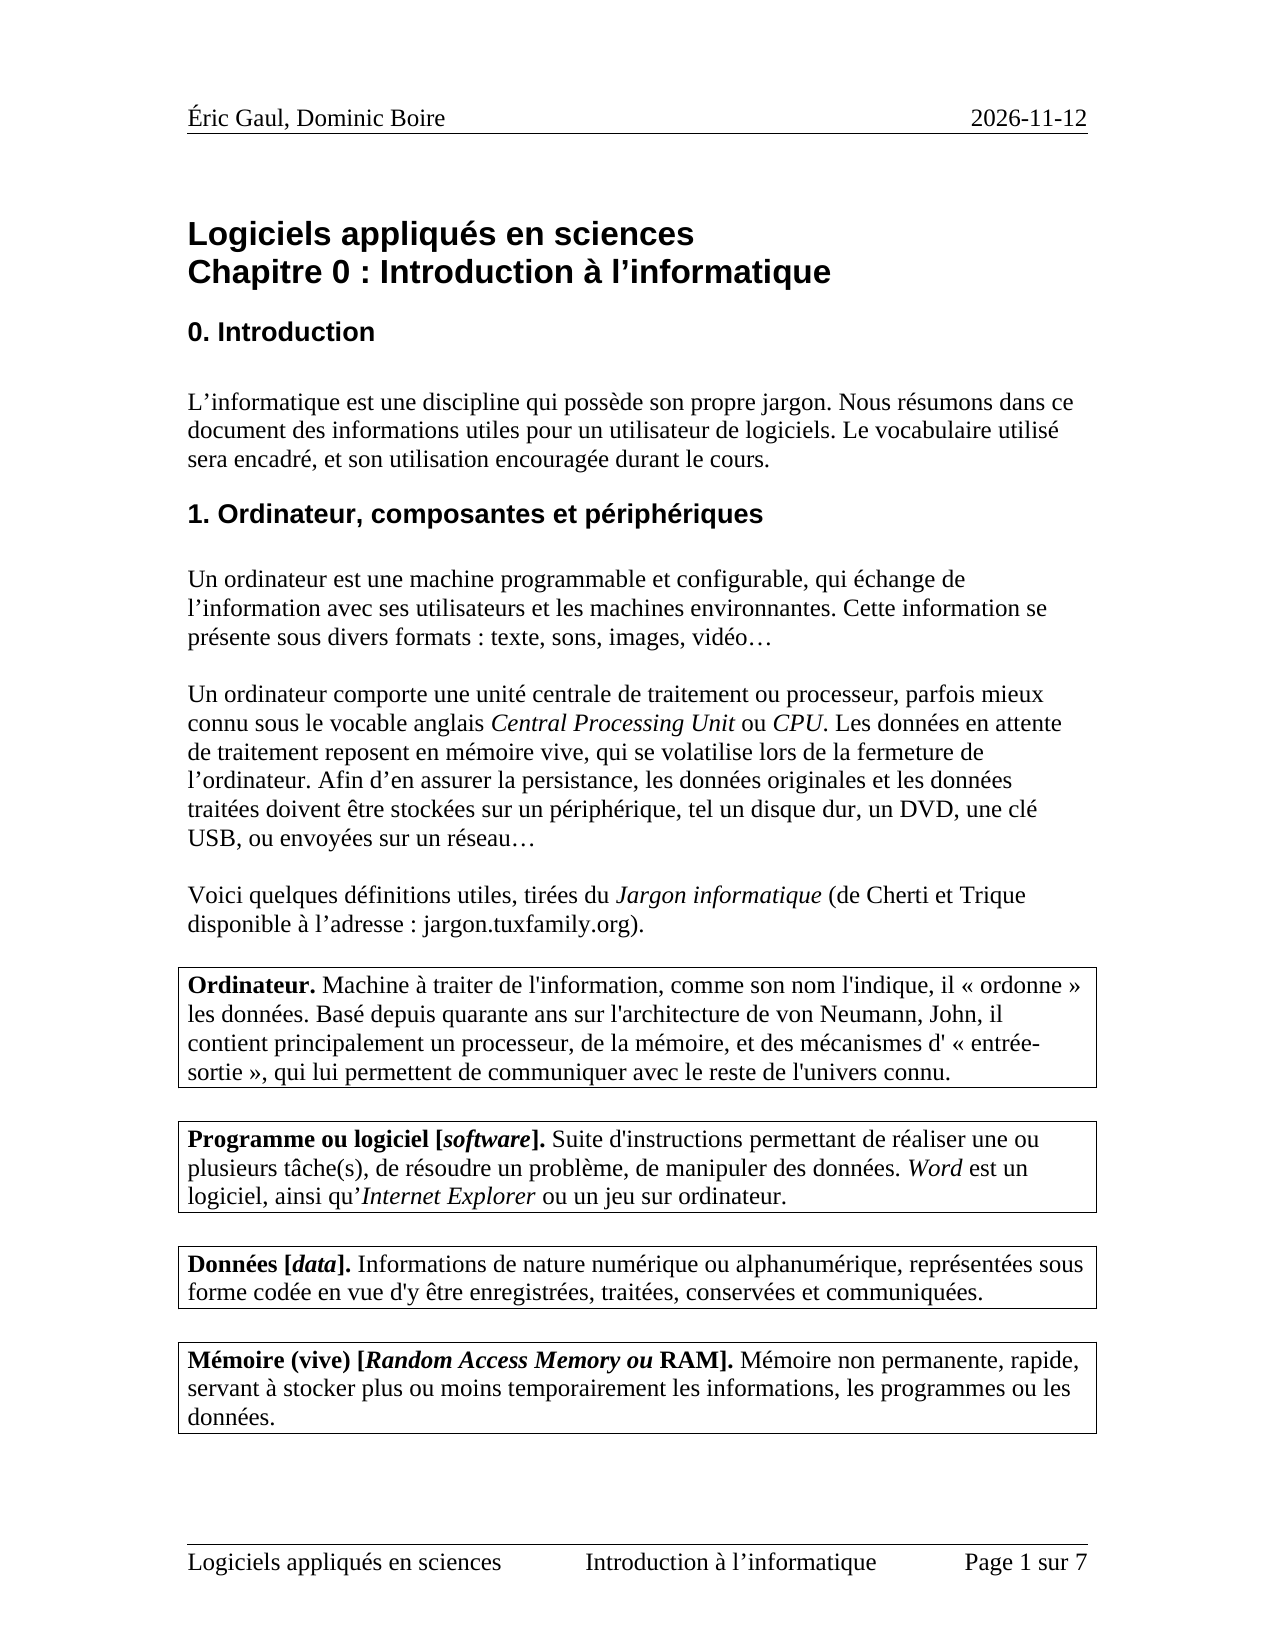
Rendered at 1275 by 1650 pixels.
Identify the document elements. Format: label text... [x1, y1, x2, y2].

subtitle Logiciels appliqués en sciences Chapitre 0 : Introduction à l’informatique [187, 214, 1088, 291]
text Un ordinateur est une machine programmable et configurable, qui échange de l’information avec ses utilisateurs et les machines environnantes. Cette information se présente sous divers formats : texte, sons, images, vidéo… [187, 564, 1088, 651]
subtitle 0. Introduction [187, 316, 1088, 347]
text Ordinateur. Machine à traiter de l'information, comme son nom l'indique, il « ordonne » les données. Basé depuis quarante ans sur l'architecture de von Neumann, John, il contient principalement un processeur, de la mémoire, et des mécanismes d' « entrée-sortie », qui lui permettent de communiquer avec le reste de l'univers connu. [179, 968, 1096, 1087]
text Mémoire (vive) [Random Access Memory ou RAM]. Mémoire non permanente, rapide, servant à stocker plus ou moins temporairement les informations, les programmes ou les données. [179, 1343, 1096, 1433]
text Voici quelques définitions utiles, tirées du Jargon informatique (de Cherti et Trique disponible à l’adresse : jargon.tuxfamily.org). [187, 881, 1088, 938]
text L’informatique est une discipline qui possède son propre jargon. Nous résumons dans ce document des informations utiles pour un utilisateur de logiciels. Le vocabulaire utilisé sera encadré, et son utilisation encouragée durant le cours. [187, 387, 1088, 473]
subtitle 1. Ordinateur, composantes et périphériques [187, 498, 1088, 529]
text Programme ou logiciel [software]. Suite d'instructions permettant de réaliser une ou plusieurs tâche(s), de résoudre un problème, de manipuler des données. Word est un logiciel, ainsi qu’Internet Explorer ou un jeu sur ordinateur. [179, 1122, 1096, 1212]
text Un ordinateur comporte une unité centrale de traitement ou processeur, parfois mieux connu sous le vocable anglais Central Processing Unit ou CPU. Les données en attente de traitement reposent en mémoire vive, qui se volatilise lors de la fermeture de l’ordinateur. Afin d’en assurer la persistance, les données originales et les données traitées doivent être stockées sur un périphérique, tel un disque dur, un DVD, une clé USB, ou envoyées sur un réseau… [187, 679, 1088, 852]
text Données [data]. Informations de nature numérique ou alphanumérique, représentées sous forme codée en vue d'y être enregistrées, traitées, conservées et communiquées. [179, 1247, 1096, 1308]
